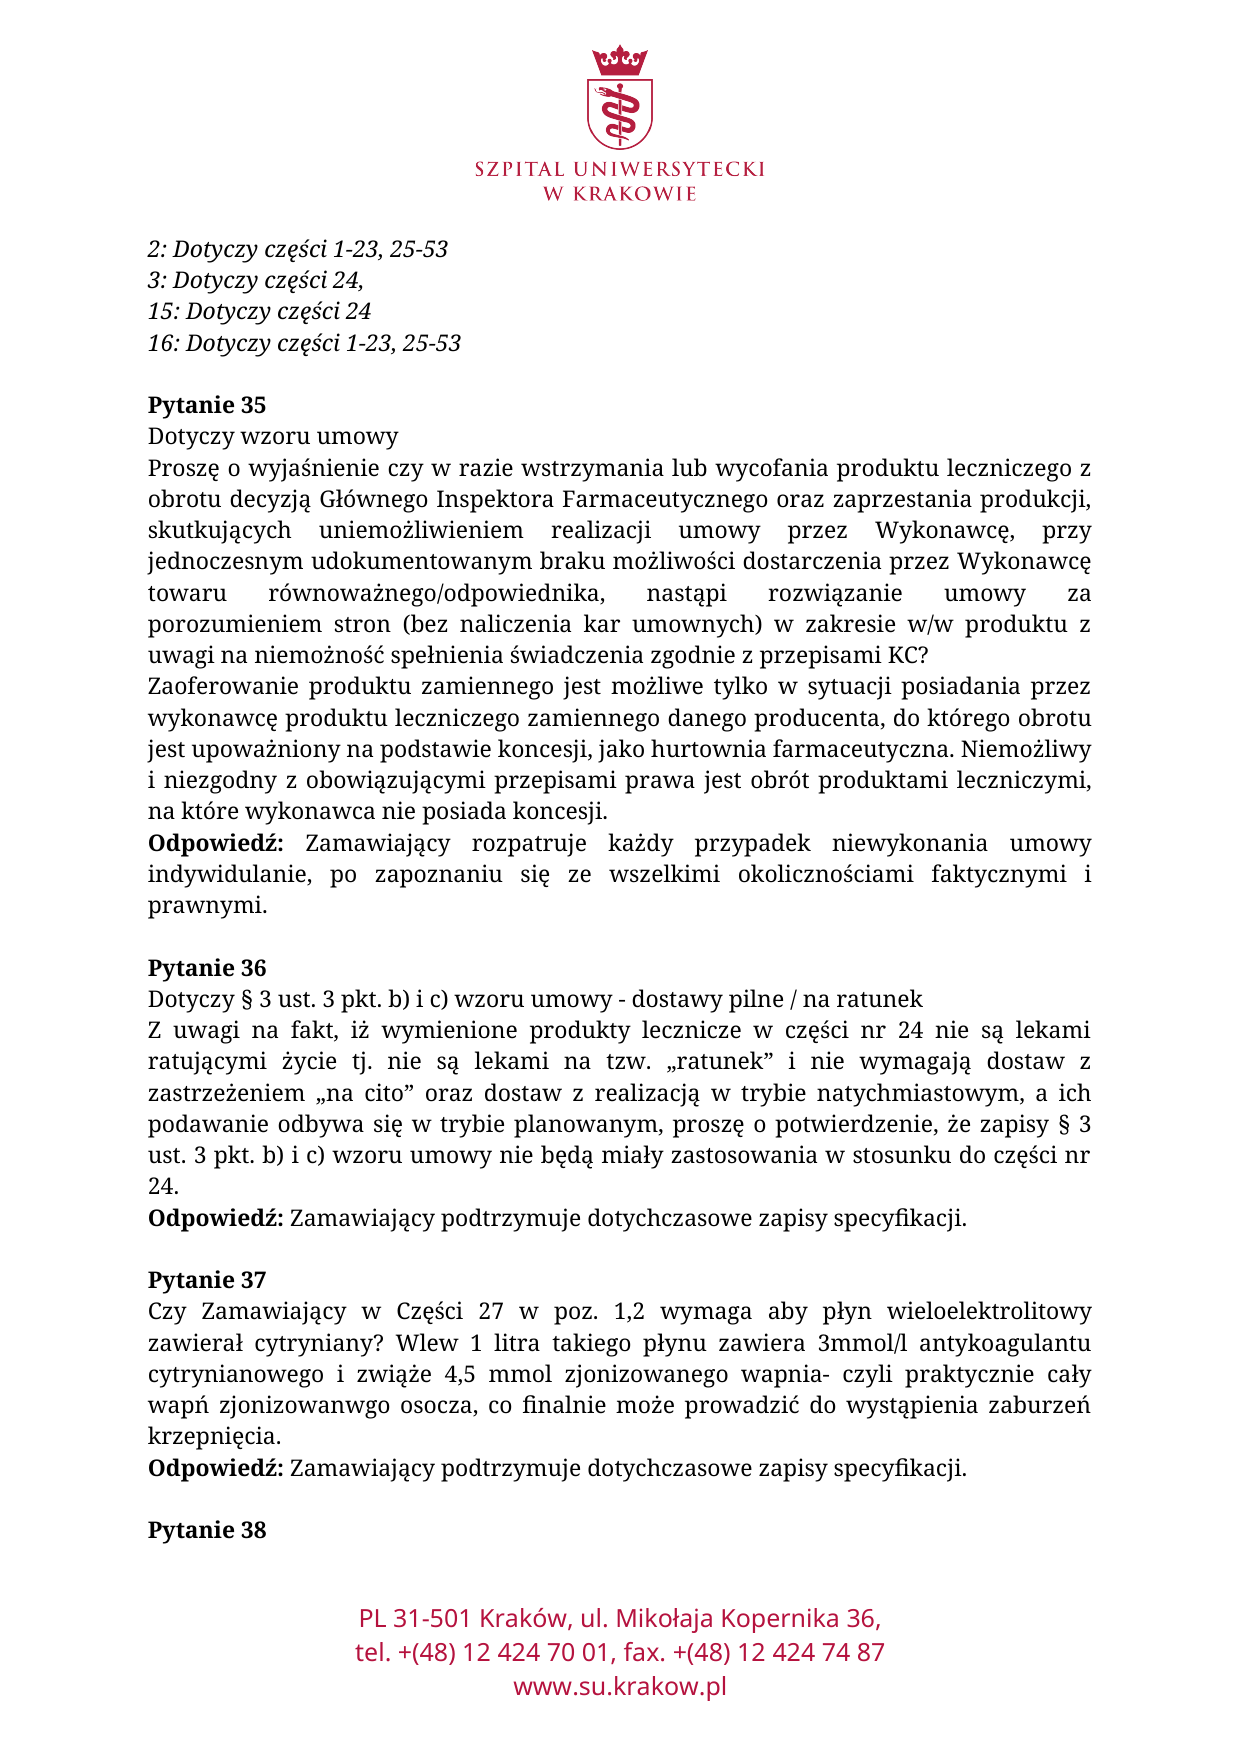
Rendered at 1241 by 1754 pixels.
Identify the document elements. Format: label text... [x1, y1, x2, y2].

picture [475, 44, 765, 201]
text 15: Dotyczy części 24 [148, 295, 1093, 327]
text Czy Zamawiający w Części 27 w poz. 1,2 wymaga aby płyn wieloelektrolitowy zawierał cytryniany? Wlew 1 litra takiego płynu zawiera 3mmol/l antykoagulantu cytrynianowego i zwiąże 4,5 mmol zjonizowanego wapnia- czyli praktycznie cały wapń zjonizowanwgo osocza, co finalnie może prowadzić do wystąpienia zaburzeń krzepnięcia. [148, 1295, 1093, 1452]
text Pytanie 38 [148, 1514, 1093, 1545]
text Pytanie 37 [148, 1264, 1093, 1295]
text Odpowiedź: Zamawiający podtrzymuje dotychczasowe zapisy specyfikacji. [148, 1452, 1093, 1483]
text Zaoferowanie produktu zamiennego jest możliwe tylko w sytuacji posiadania przez wykonawcę produktu leczniczego zamiennego danego producenta, do którego obrotu jest upoważniony na podstawie koncesji, jako hurtownia farmaceutyczna. Niemożliwy i niezgodny z obowiązującymi przepisami prawa jest obrót produktami leczniczymi, na które wykonawca nie posiada koncesji. [148, 670, 1093, 827]
text Odpowiedź: Zamawiający rozpatruje każdy przypadek niewykonania umowy indywidulanie, po zapoznaniu się ze wszelkimi okolicznościami faktycznymi i prawnymi. [148, 827, 1093, 920]
text Odpowiedź: Zamawiający podtrzymuje dotychczasowe zapisy specyfikacji. [148, 1202, 1093, 1233]
text Dotyczy § 3 ust. 3 pkt. b) i c) wzoru umowy - dostawy pilne / na ratunek [148, 983, 1093, 1014]
text 3: Dotyczy części 24, [148, 264, 1093, 295]
text Pytanie 35 [148, 389, 1093, 420]
text 2: Dotyczy części 1-23, 25-53 [148, 233, 1093, 264]
text Z uwagi na fakt, iż wymienione produkty lecznicze w części nr 24 nie są lekami ratującymi życie tj. nie są lekami na tzw. „ratunek” i nie wymagają dostaw z zastrzeżeniem „na cito” oraz dostaw z realizacją w trybie natychmiastowym, a ich podawanie odbywa się w trybie planowanym, proszę o potwierdzenie, że zapisy § 3 ust. 3 pkt. b) i c) wzoru umowy nie będą miały zastosowania w stosunku do części nr 24. [148, 1014, 1093, 1202]
text Pytanie 36 [148, 952, 1093, 983]
text Dotyczy wzoru umowy [148, 420, 1093, 452]
text 16: Dotyczy części 1-23, 25-53 [148, 327, 1093, 358]
text Proszę o wyjaśnienie czy w razie wstrzymania lub wycofania produktu leczniczego z obrotu decyzją Głównego Inspektora Farmaceutycznego oraz zaprzestania produkcji, skutkujących uniemożliwieniem realizacji umowy przez Wykonawcę, przy jednoczesnym udokumentowanym braku możliwości dostarczenia przez Wykonawcę towaru równoważnego/odpowiednika, nastąpi rozwiązanie umowy za porozumieniem stron (bez naliczenia kar umownych) w zakresie w/w produktu z uwagi na niemożność spełnienia świadczenia zgodnie z przepisami KC? [148, 452, 1093, 670]
